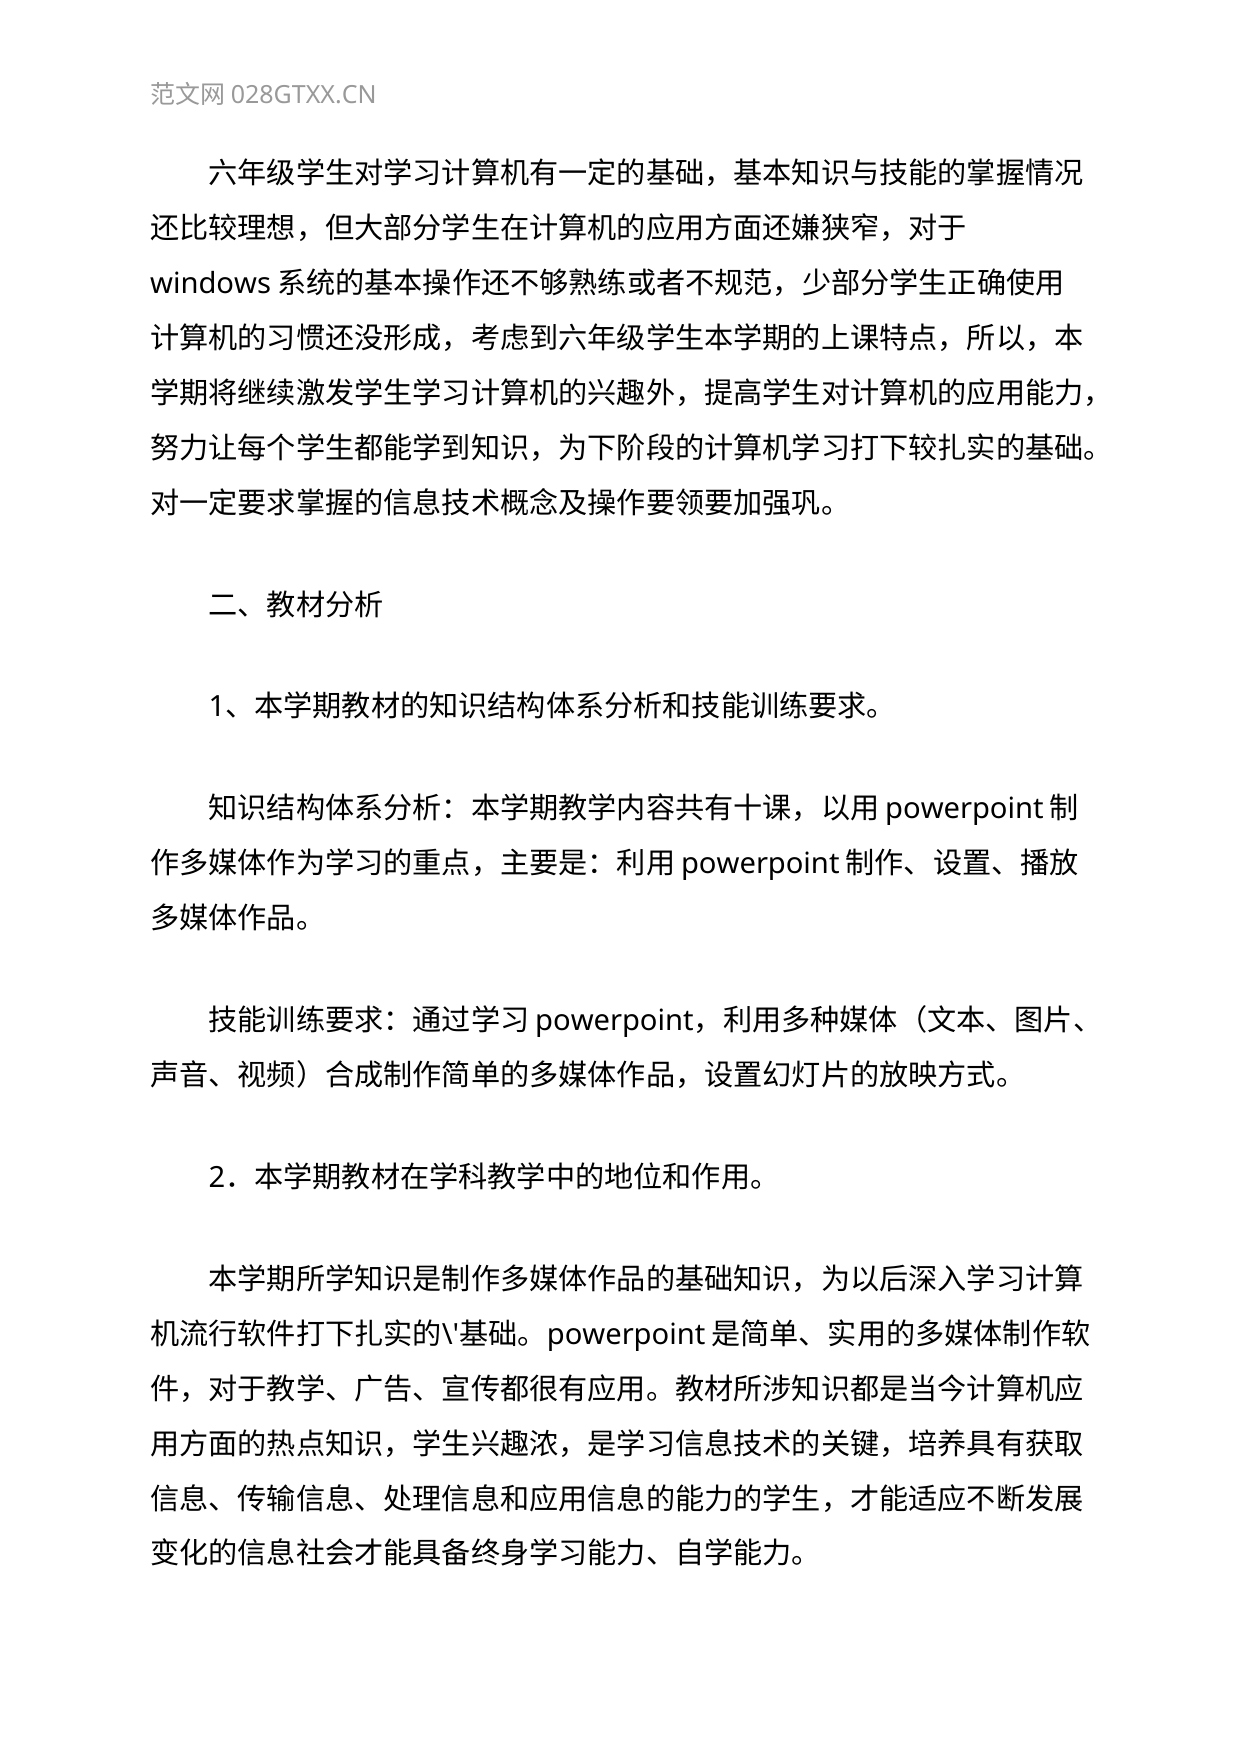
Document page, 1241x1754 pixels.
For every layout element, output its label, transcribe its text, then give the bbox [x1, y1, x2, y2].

text 知识结构体系分析：本学期教学内容共有十课，以用powerpoint制作多媒体作为学习的重点，主要是：利用powerpoint制作、设置、播放多媒体作品。 [150, 785, 1090, 937]
text 技能训练要求：通过学习powerpoint，利用多种媒体（文本、图片、声音、视频）合成制作简单的多媒体作品，设置幻灯片的放映方式。 [150, 997, 1090, 1094]
text 2．本学期教材在学科教学中的地位和作用。 [150, 1153, 1090, 1196]
text 本学期所学知识是制作多媒体作品的基础知识，为以后深入学习计算机流行软件打下扎实的\'基础。powerpoint是简单、实用的多媒体制作软件，对于教学、广告、宣传都很有应用。教材所涉知识都是当今计算机应用方面的热点知识，学生兴趣浓，是学习信息技术的关键，培养具有获取信息、传输信息、处理信息和应用信息的能力的学生，才能适应不断发展变化的信息社会才能具备终身学习能力、自学能力。 [150, 1256, 1090, 1572]
text 六年级学生对学习计算机有一定的基础，基本知识与技能的掌握情况还比较理想，但大部分学生在计算机的应用方面还嫌狭窄，对于windows系统的基本操作还不够熟练或者不规范，少部分学生正确使用计算机的习惯还没形成，考虑到六年级学生本学期的上课特点，所以，本学期将继续激发学生学习计算机的兴趣外，提高学生对计算机的应用能力，努力让每个学生都能学到知识，为下阶段的计算机学习打下较扎实的基础。对一定要求掌握的信息技术概念及操作要领要加强巩。 [150, 150, 1090, 522]
text 1、本学期教材的知识结构体系分析和技能训练要求。 [150, 683, 1090, 725]
text 二、教材分析 [150, 581, 1090, 623]
